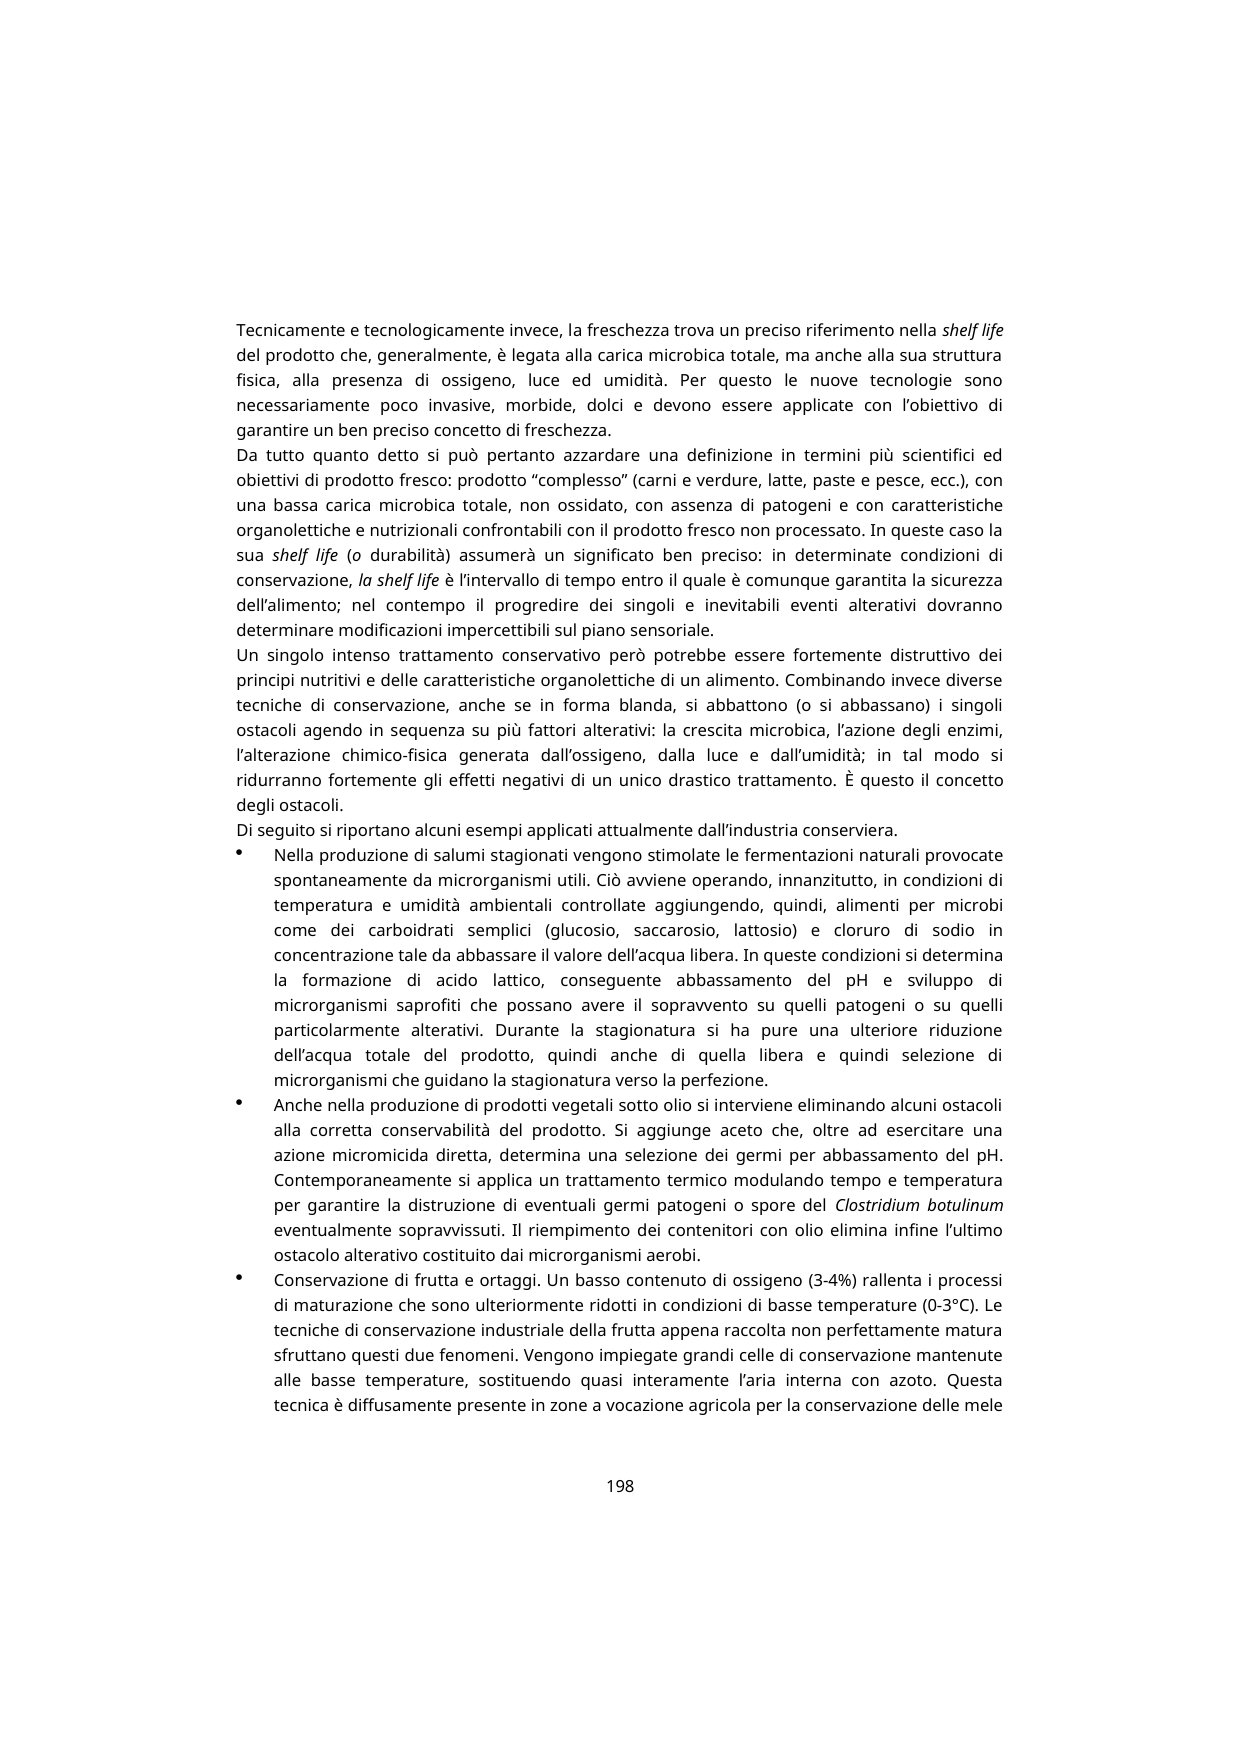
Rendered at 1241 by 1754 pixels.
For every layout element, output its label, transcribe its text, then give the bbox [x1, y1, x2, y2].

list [236, 1266, 1004, 1416]
text Un singolo intenso trattamento conservativo però potrebbe essere fortemente distruttivo dei principi nutritivi e delle caratteristiche organolettiche di un alimento. Combinando invece diverse tecniche di conservazione, anche se in forma blanda, si abbattono (o si abbassano) i singoli ostacoli agendo in sequenza su più fattori alterativi: la crescita microbica, l’azione degli enzimi, l’alterazione chimico-fisica generata dall’ossigeno, dalla luce e dall’umidità; in tal modo si ridurranno fortemente gli effetti negativi di un unico drastico trattamento. è questo il concetto degli ostacoli. [236, 641, 1004, 816]
list Nella produzione di salumi stagionati vengono stimolate le fermentazioni naturali provocate spontaneamente da microrganismi utili. Ciò avviene operando, innanzitutto, in condizioni di temperatura e umidità ambientali controllate aggiungendo, quindi, alimenti per microbi come dei carboidrati semplici (glucosio, saccarosio, lattosio) e cloruro di sodio in concentrazione tale da abbassare il valore dell’acqua libera. In queste condizioni si determina la formazione di acido lattico, conseguente abbassamento del pH e sviluppo di microrganismi saprofiti che possano avere il sopravvento su quelli patogeni o su quelli particolarmente alterativi. Durante la stagionatura si ha pure una ulteriore riduzione dell’acqua totale del prodotto, quindi anche di quella libera e quindi selezione di microrganismi che guidano la stagionatura verso la perfezione. [236, 841, 1004, 1091]
list Anche nella produzione di prodotti vegetali sotto olio si interviene eliminando alcuni ostacoli alla corretta conservabilità del prodotto. Si aggiunge aceto che, oltre ad esercitare una azione micromicida diretta, determina una selezione dei germi per abbassamento del pH. Contemporaneamente si applica un trattamento termico modulando tempo e temperatura per garantire la distruzione di eventuali germi patogeni o spore del Clostridium botulinum eventualmente sopravvissuti. Il riempimento dei contenitori con olio elimina infine l’ultimo ostacolo alterativo costituito dai microrganismi aerobi. [236, 1091, 1004, 1266]
text Da tutto quanto detto si può pertanto azzardare una definizione in termini più scientifici ed obiettivi di prodotto fresco: prodotto “complesso” (carni e verdure, latte, paste e pesce, ecc.), con una bassa carica microbica totale, non ossidato, con assenza di patogeni e con caratteristiche organolettiche e nutrizionali confrontabili con il prodotto fresco non processato. In queste caso la sua shelf life (o durabilità) assumerà un significato ben preciso: in determinate condizioni di conservazione, la shelf life è l’intervallo di tempo entro il quale è comunque garantita la sicurezza dell’alimento; nel contempo il progredire dei singoli e inevitabili eventi alterativi dovranno determinare modificazioni impercettibili sul piano sensoriale. [236, 441, 1004, 641]
text Tecnicamente e tecnologicamente invece, la freschezza trova un preciso riferimento nella shelf life del prodotto che, generalmente, è legata alla carica microbica totale, ma anche alla sua struttura fisica, alla presenza di ossigeno, luce ed umidità. Per questo le nuove tecnologie sono necessariamente poco invasive, morbide, dolci e devono essere applicate con l’obiettivo di garantire un ben preciso concetto di freschezza. [236, 316, 1004, 441]
text Di seguito si riportano alcuni esempi applicati attualmente dall’industria conserviera. [236, 816, 1004, 841]
